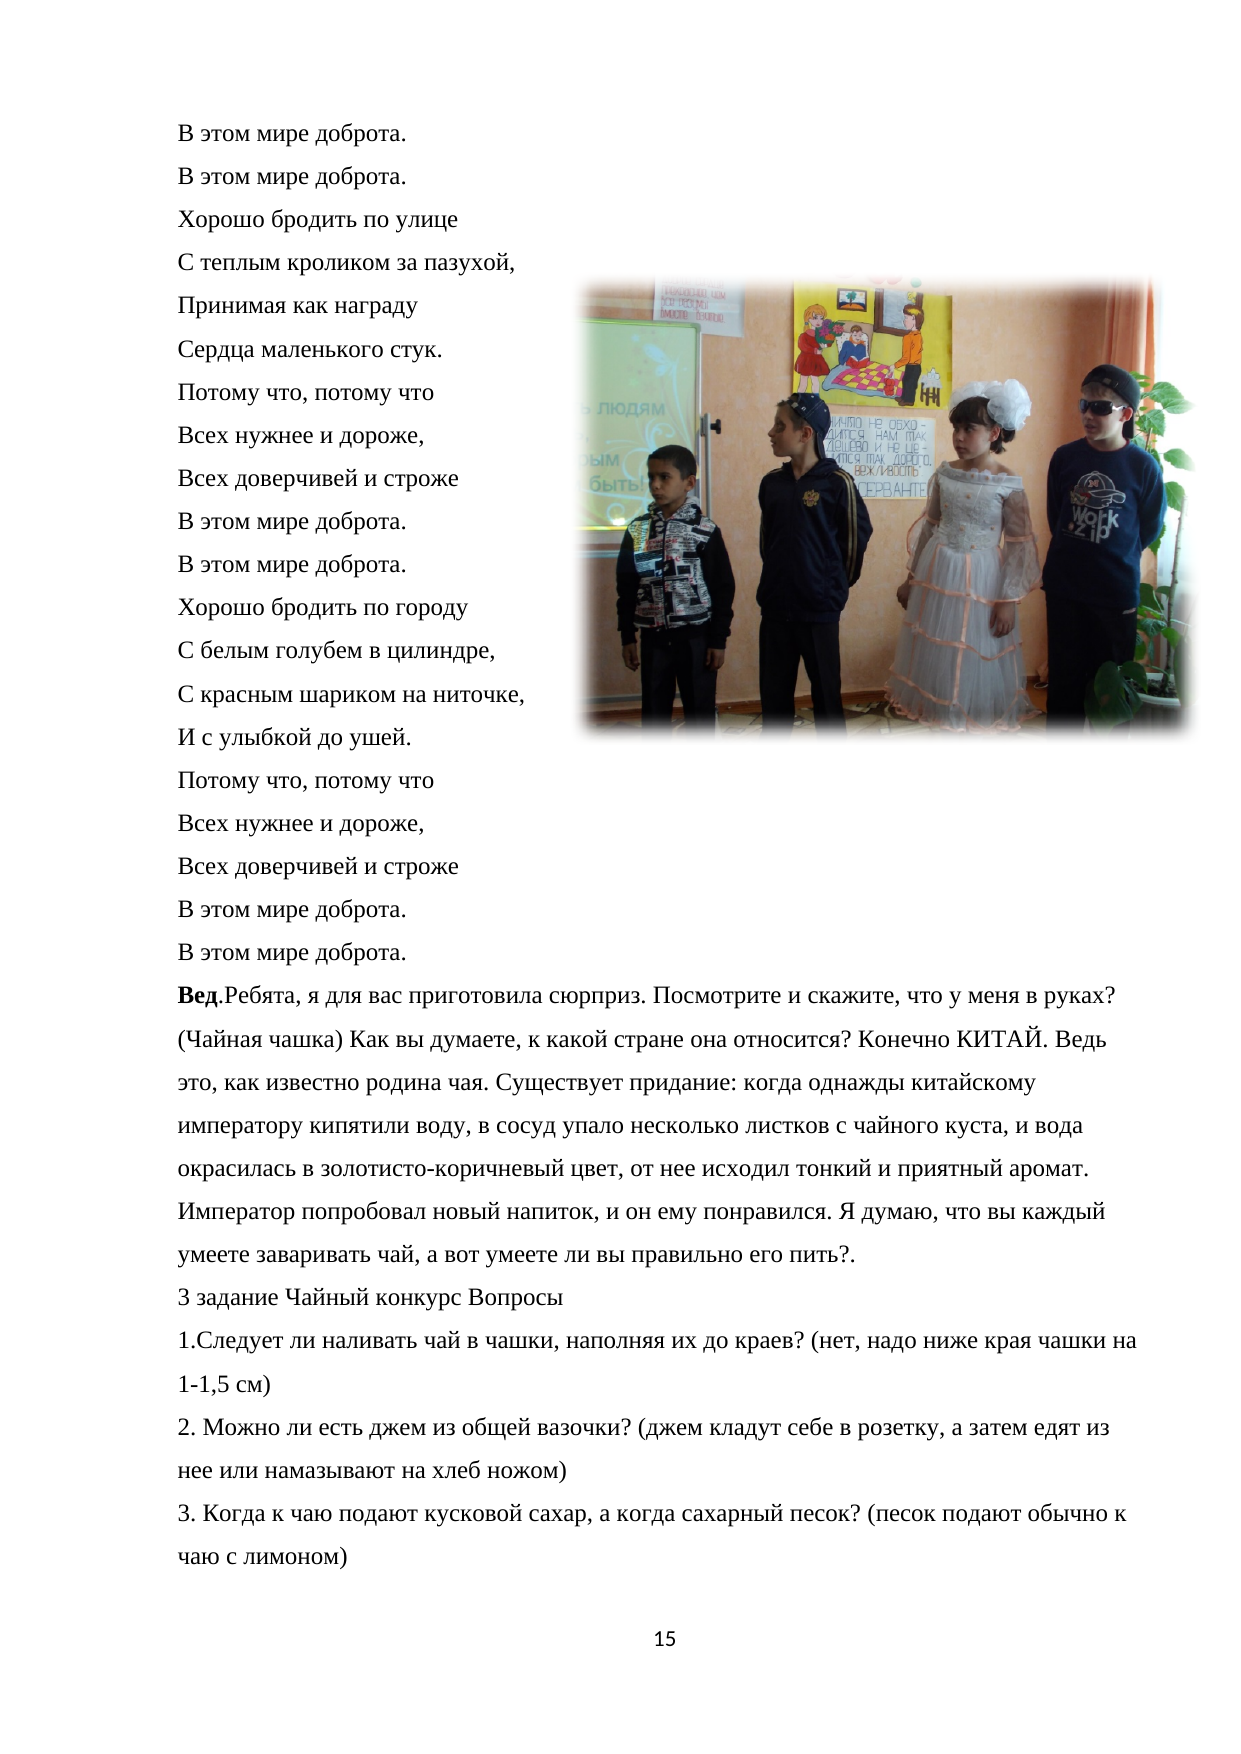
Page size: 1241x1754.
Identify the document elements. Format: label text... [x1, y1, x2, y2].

text Вед.Ребята, я для вас приготовила сюрприз. Посмотрите и скажите, что у меня в руках? (Чайная чашка) Как вы думаете, к какой стране она относится? Конечно КИТАЙ. Ведь это, как известно родина чая. Существует придание: когда однажды китайскому императору кипятили воду, в сосуд упало несколько листков с чайного куста, и вода окрасилась в золотисто-коричневый цвет, от нее исходил тонкий и приятный аромат. Император попробовал новый напиток, и он ему понравился. Я думаю, что вы каждый умеете заваривать чай, а вот умеете ли вы правильно его пить?. [177, 981, 1152, 1268]
picture [598, 300, 1174, 718]
text Хорошо бродить по улице С теплым кроликом за пазухой, Принимая как награду Сердца маленького стук. [177, 204, 1152, 362]
text Потому что, потому что Всех нужнее и дороже, Всех доверчивей и строже В этом мире доброта. В этом мире доброта. [177, 765, 1152, 966]
text 2. Можно ли есть джем из общей вазочки? (джем кладут себе в розетку, а затем едят из нее или намазывают на хлеб ножом) [177, 1412, 1152, 1484]
text 3 задание Чайный конкурс Вопросы [177, 1282, 1152, 1311]
text Потому что, потому что Всех нужнее и дороже, Всех доверчивей и строже В этом мире доброта. В этом мире доброта. [177, 377, 1152, 578]
text 1.Следует ли наливать чай в чашки, наполняя их до краев? (нет, надо ниже края чашки на 1-1,5 см) [177, 1326, 1152, 1397]
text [177, 118, 1152, 190]
text 3. Когда к чаю подают кусковой сахар, а когда сахарный песок? (песок подают обычно к чаю с лимоном) [177, 1498, 1152, 1570]
